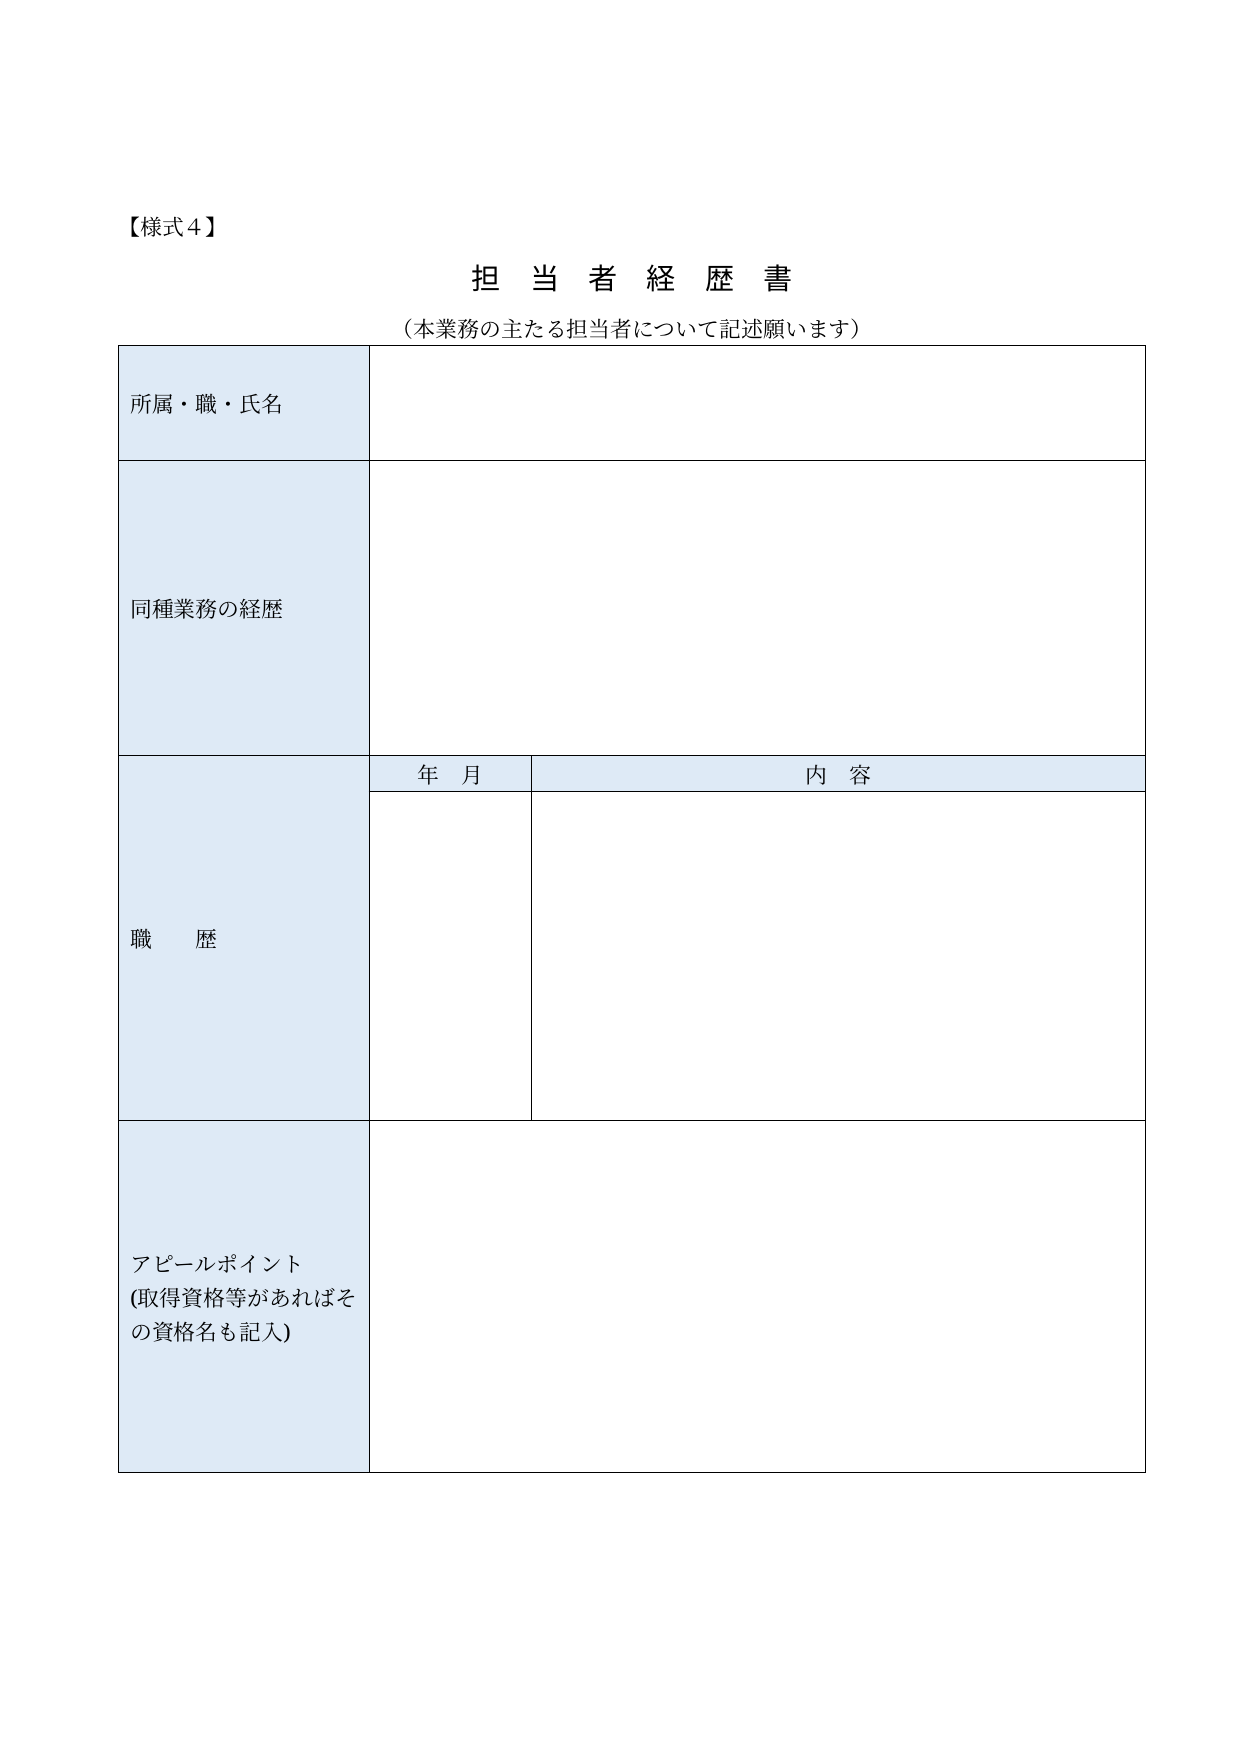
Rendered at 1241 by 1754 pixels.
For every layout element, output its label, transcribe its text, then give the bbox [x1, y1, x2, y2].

text （本業務の主たる担当者について記述願います） [118, 311, 1146, 345]
table_cell 年 月 [370, 756, 531, 791]
table_cell 職 歴 [119, 756, 369, 1120]
table_cell [370, 792, 531, 1120]
text 担 当 者 経 歴 書 [118, 243, 1146, 311]
table_header 所属・職・氏名 [119, 346, 369, 460]
table_cell [370, 461, 1145, 755]
table_header [370, 346, 1145, 460]
table_cell 同種業務の経歴 [119, 461, 369, 755]
text 【様式４】 [118, 208, 1146, 243]
table_cell アピールポイント (取得資格等があればその資格名も記入) [119, 1121, 369, 1472]
table_cell [532, 792, 1145, 1120]
table_cell 内 容 [532, 756, 1145, 791]
table_cell [370, 1121, 1145, 1472]
